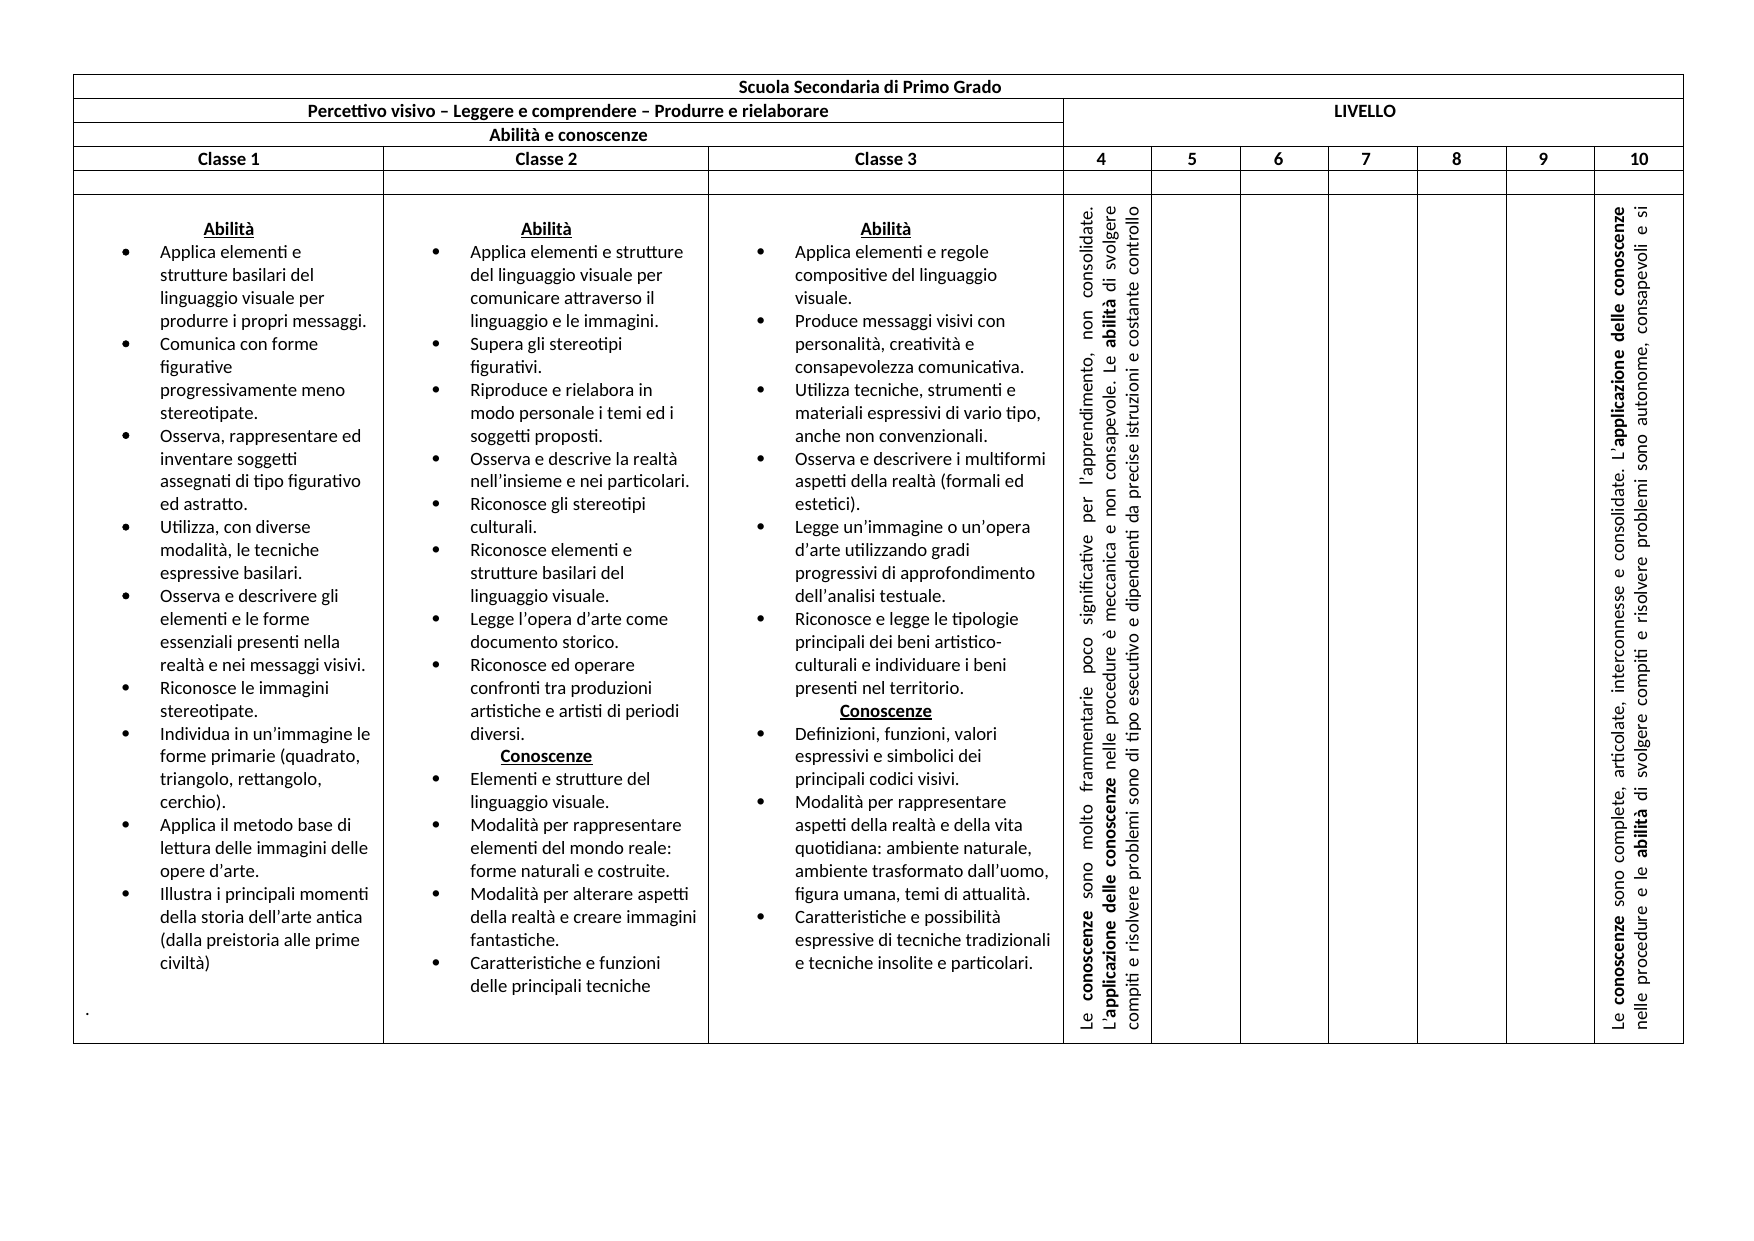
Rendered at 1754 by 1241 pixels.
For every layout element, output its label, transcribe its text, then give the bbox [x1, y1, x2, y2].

table_cell 7 [1329, 147, 1417, 170]
table_cell 6 [1241, 147, 1328, 170]
table_cell Classe 2 [384, 147, 708, 170]
table_cell [1064, 171, 1151, 194]
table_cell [1507, 195, 1594, 1043]
table_cell Abilità e conoscenze [74, 123, 1063, 146]
table_cell [709, 171, 1063, 194]
table_cell [74, 171, 383, 194]
table_cell Abilità Applica elementi e strutture basilari del linguaggio visuale per produrre i propri messaggi. Comunica con forme figurative progressivamente meno stereotipate. Osserva, rappresentare ed inventare soggetti assegnati di tipo figurativo ed astratto. Utilizza, con diverse modalità, le tecniche espressive basilari. Osserva e descrivere gli elementi e le forme essenziali presenti nella realtà e nei messaggi visivi. Riconosce le immagini stereotipate. Individua in un’immagine le forme primarie (quadrato, triangolo, rettangolo, cerchio). Applica il metodo base di lettura delle immagini delle opere d’arte. Illustra i principali momenti della storia dell’arte antica (dalla preistoria alle prime civiltà) . [74, 195, 383, 1043]
table_cell [384, 171, 708, 194]
table_cell [1329, 171, 1417, 194]
table_cell Classe 3 [709, 147, 1063, 170]
table_cell [1418, 171, 1506, 194]
table_header Scuola Secondaria di Primo Grado [74, 75, 1683, 98]
table_cell Percettivo visivo – Leggere e comprendere – Produrre e rielaborare [74, 99, 1063, 122]
table_cell 8 [1418, 147, 1506, 170]
table_cell 5 [1152, 147, 1240, 170]
table_cell Classe 1 [74, 147, 383, 170]
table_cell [1241, 195, 1328, 1043]
table_cell [1152, 171, 1240, 194]
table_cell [1152, 195, 1240, 1043]
table_cell [1595, 171, 1683, 194]
table_cell [1241, 171, 1328, 194]
table_cell [1507, 171, 1594, 194]
table_cell Le conoscenze sono molto frammentarie poco significative per l’apprendimento, non consolidate. L’applicazione delle conoscenze nelle procedure è meccanica e non consapevole. Le abilità di svolgere compiti e risolvere problemi sono di tipo esecutivo e dipendenti da precise istruzioni e costante controllo dell’adulto. [1064, 195, 1151, 1043]
table_cell 9 [1507, 147, 1594, 170]
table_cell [1418, 195, 1506, 1043]
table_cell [1329, 195, 1417, 1043]
table_cell LIVELLO [1064, 99, 1683, 146]
table_cell 10 [1595, 147, 1683, 170]
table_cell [1595, 195, 1683, 1043]
table_cell Abilità Applica elementi e regole compositive del linguaggio visuale. Produce messaggi visivi con personalità, creatività e consapevolezza comunicativa. Utilizza tecniche, strumenti e materiali espressivi di vario tipo, anche non convenzionali. Osserva e descrivere i multiformi aspetti della realtà (formali ed estetici). Legge un’immagine o un’opera d’arte utilizzando gradi progressivi di approfondimento dell’analisi testuale. Riconosce e legge le tipologie principali dei beni artistico-culturali e individuare i beni presenti nel territorio. Conoscenze Definizioni, funzioni, valori espressivi e simbolici dei principali codici visivi. Modalità per rappresentare aspetti della realtà e della vita quotidiana: ambiente naturale, ambiente trasformato dall’uomo, figura umana, temi di attualità. Caratteristiche e possibilità espressive di tecniche tradizionali e tecniche insolite e particolari. [709, 195, 1063, 1043]
table_cell Abilità Applica elementi e strutture del linguaggio visuale per comunicare attraverso il linguaggio e le immagini. Supera gli stereotipi figurativi. Riproduce e rielabora in modo personale i temi ed i soggetti proposti. Osserva e descrive la realtà nell’insieme e nei particolari. Riconosce gli stereotipi culturali. Riconosce elementi e strutture basilari del linguaggio visuale. Legge l’opera d’arte come documento storico. Riconosce ed operare confronti tra produzioni artistiche e artisti di periodi diversi. Conoscenze Elementi e strutture del linguaggio visuale. Modalità per rappresentare elementi del mondo reale: forme naturali e costruite. Modalità per alterare aspetti della realtà e creare immagini fantastiche. Caratteristiche e funzioni delle principali tecniche [384, 195, 708, 1043]
table_cell 4 [1064, 147, 1151, 170]
